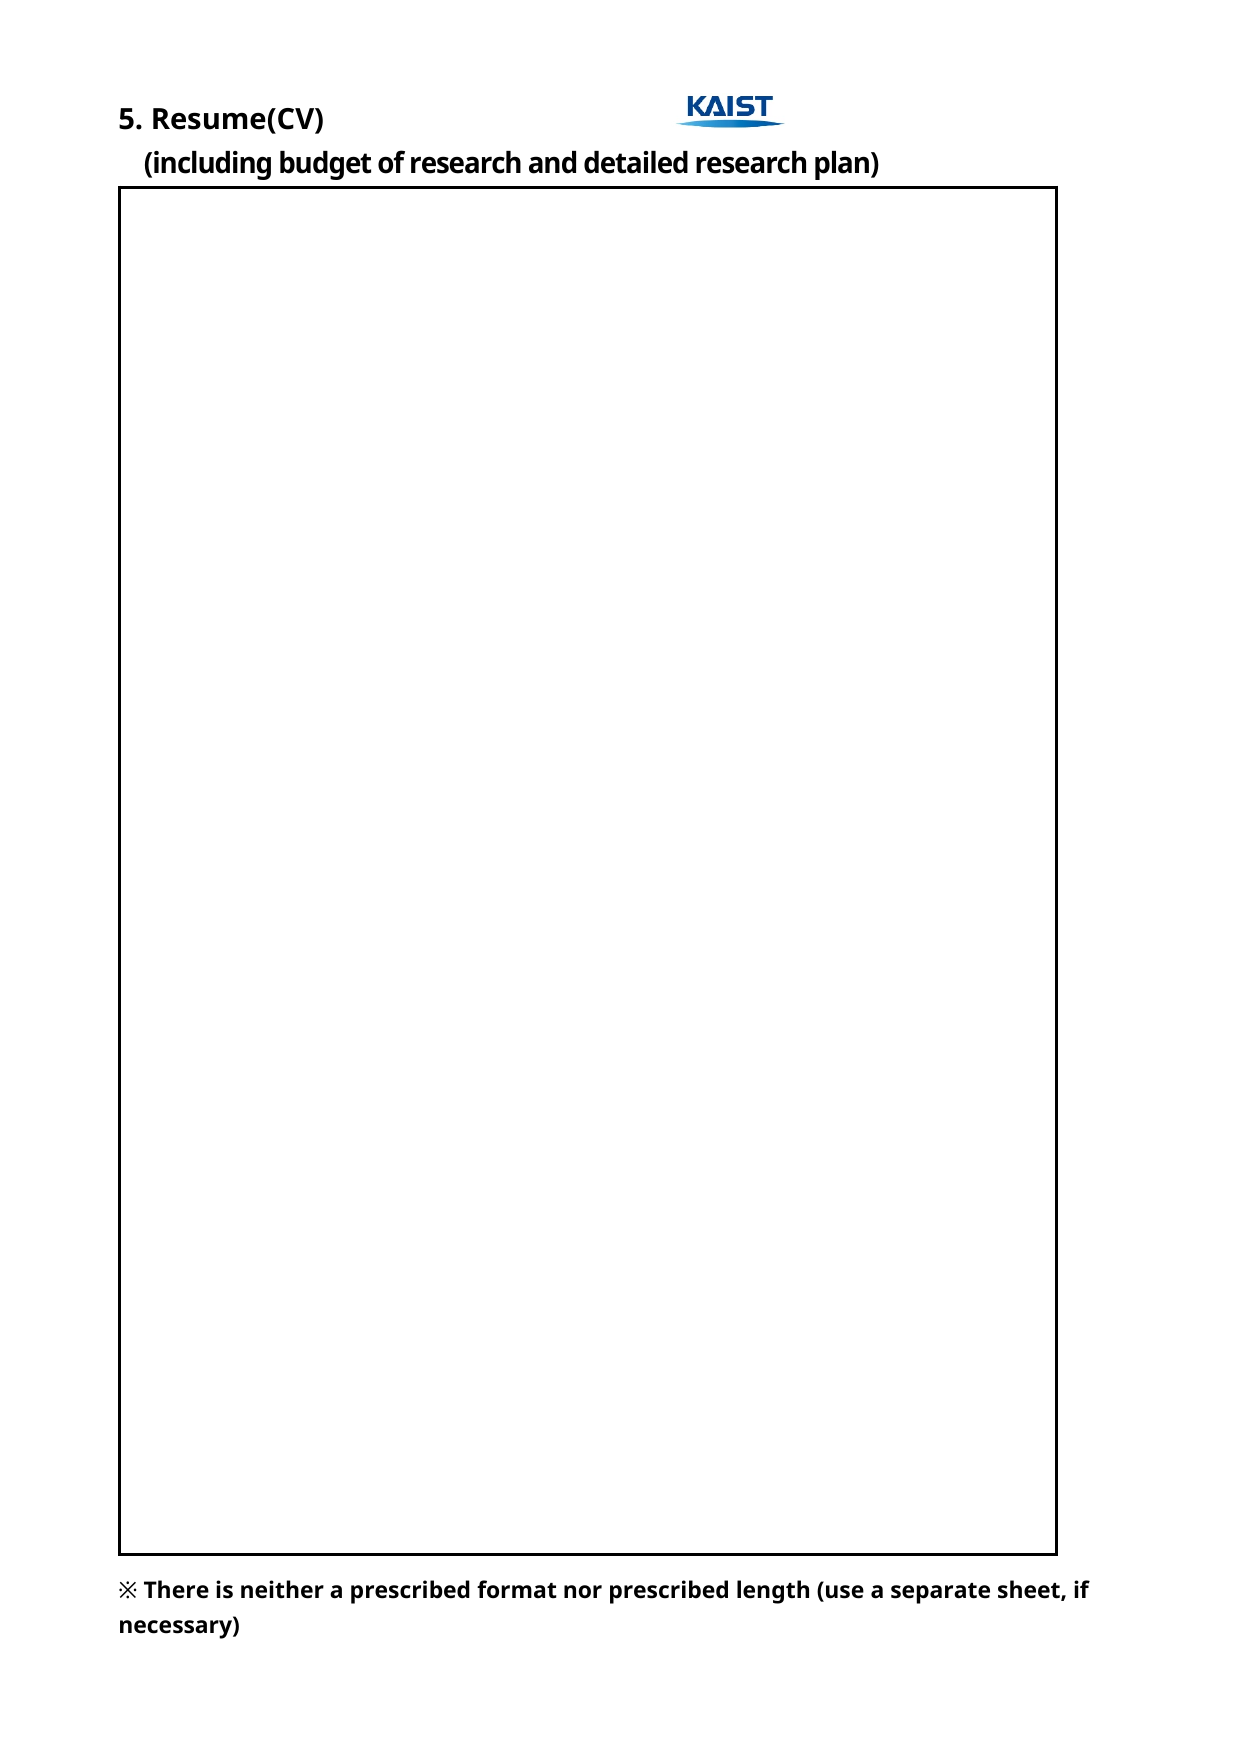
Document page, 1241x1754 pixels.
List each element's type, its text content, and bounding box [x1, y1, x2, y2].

picture [665, 93, 795, 130]
text (including budget of research and detailed research plan) [118, 142, 1122, 182]
table_header [121, 189, 1055, 1552]
text ※ There is neither a prescribed format nor prescribed length (use a separate sheet, if necessary) [118, 1574, 1122, 1640]
text 5. Resume(CV) [118, 93, 1122, 138]
